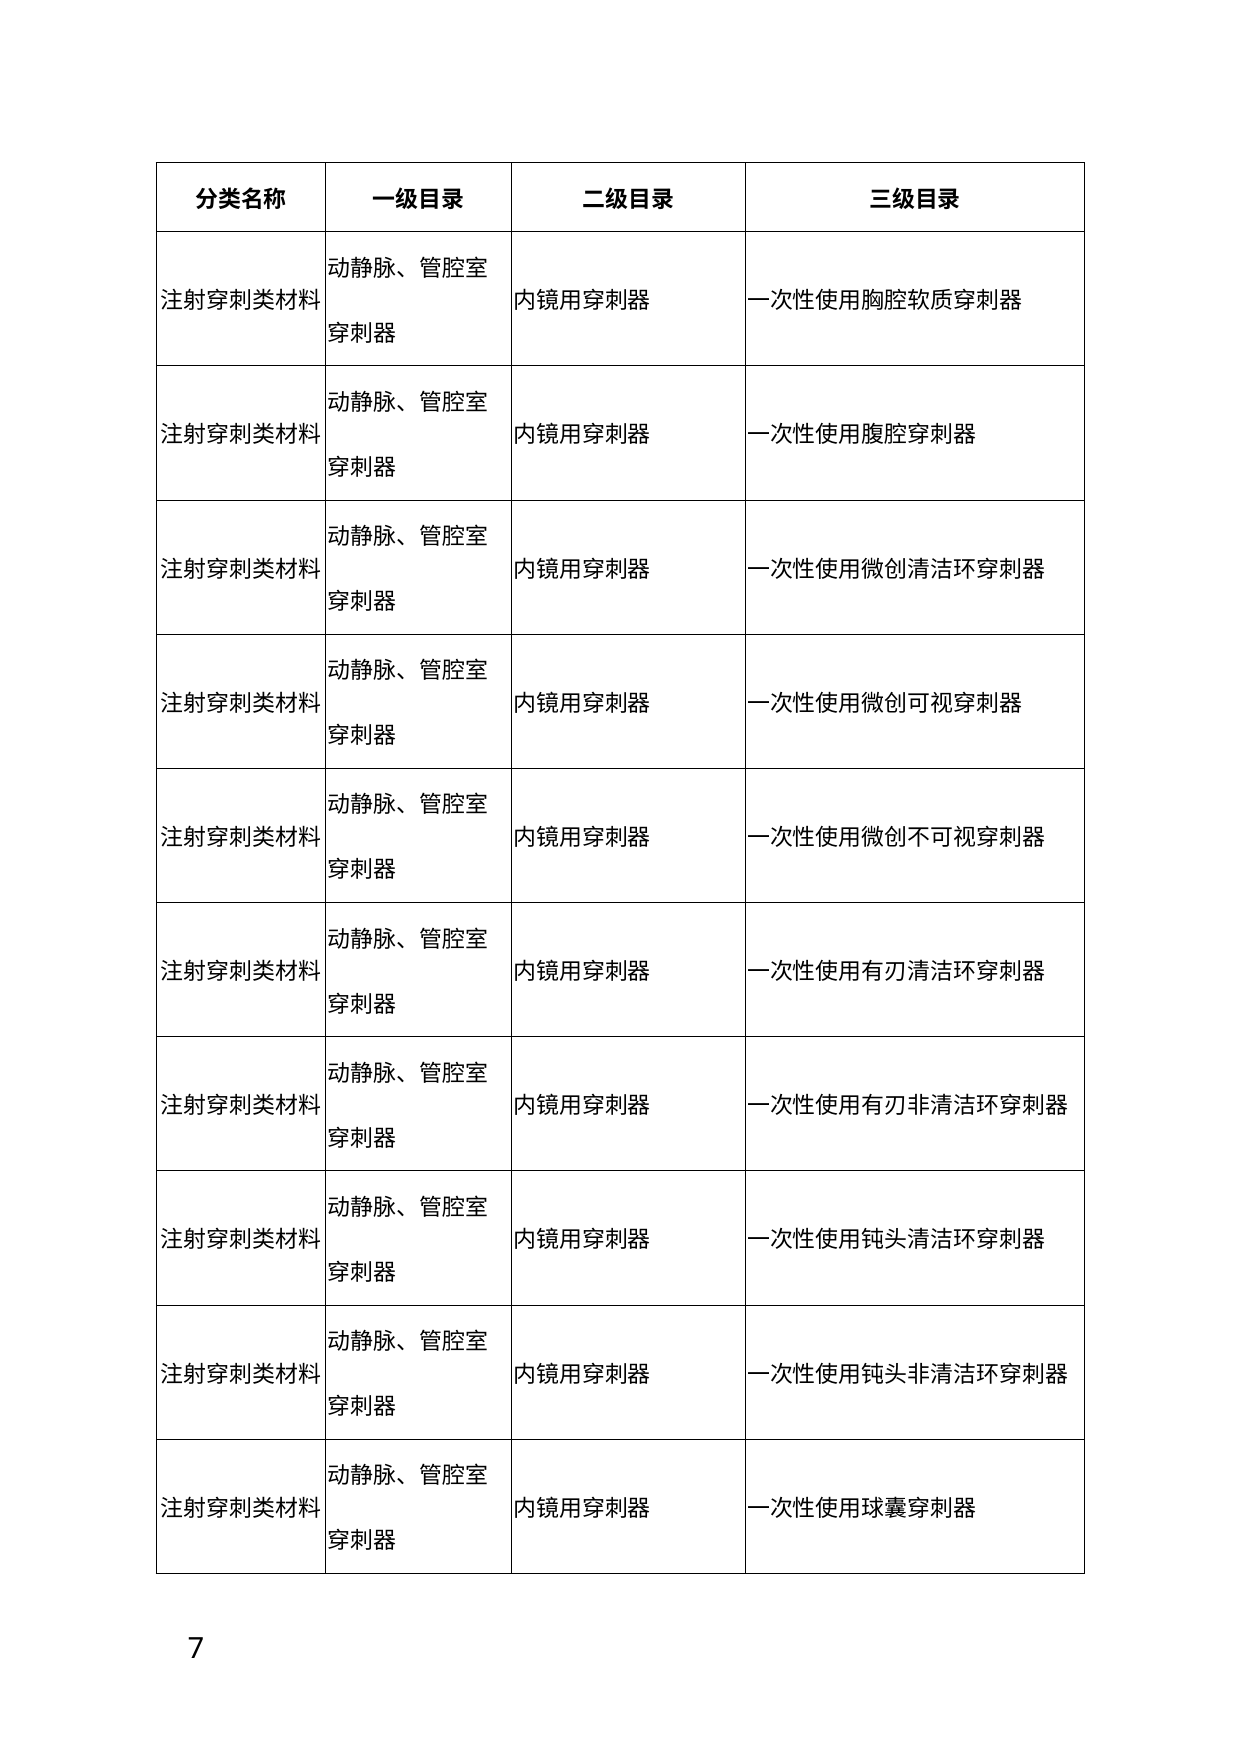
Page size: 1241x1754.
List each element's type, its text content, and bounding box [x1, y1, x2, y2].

table_cell 注射穿刺类材料 [157, 501, 325, 634]
table_cell 内镜用穿刺器 [512, 501, 745, 634]
table_cell 动静脉、管腔室穿刺器 [326, 366, 511, 499]
table_cell 内镜用穿刺器 [512, 1440, 745, 1573]
table_cell 一次性使用胸腔软质穿刺器 [746, 232, 1084, 365]
table_cell 一次性使用微创可视穿刺器 [746, 635, 1084, 768]
table_cell 动静脉、管腔室穿刺器 [326, 903, 511, 1036]
table_cell 一次性使用钝头非清洁环穿刺器 [746, 1306, 1084, 1439]
table_cell 注射穿刺类材料 [157, 635, 325, 768]
table_cell 动静脉、管腔室穿刺器 [326, 1171, 511, 1304]
table_header 二级目录 [512, 163, 745, 231]
table_cell 动静脉、管腔室穿刺器 [326, 1037, 511, 1170]
table_cell 动静脉、管腔室穿刺器 [326, 1306, 511, 1439]
table_header 分类名称 [157, 163, 325, 231]
table_cell 内镜用穿刺器 [512, 903, 745, 1036]
table_cell 内镜用穿刺器 [512, 1171, 745, 1304]
table_cell 一次性使用有刃非清洁环穿刺器 [746, 1037, 1084, 1170]
table_cell 注射穿刺类材料 [157, 769, 325, 902]
table_header 一级目录 [326, 163, 511, 231]
table_cell 动静脉、管腔室穿刺器 [326, 501, 511, 634]
table_cell 内镜用穿刺器 [512, 366, 745, 499]
table_cell 内镜用穿刺器 [512, 232, 745, 365]
table_header 三级目录 [746, 163, 1084, 231]
table_cell 注射穿刺类材料 [157, 1440, 325, 1573]
table_cell 内镜用穿刺器 [512, 1037, 745, 1170]
table_cell 一次性使用微创清洁环穿刺器 [746, 501, 1084, 634]
table_cell 内镜用穿刺器 [512, 769, 745, 902]
table_cell 内镜用穿刺器 [512, 635, 745, 768]
table_cell 动静脉、管腔室穿刺器 [326, 635, 511, 768]
table_cell 内镜用穿刺器 [512, 1306, 745, 1439]
table_cell 一次性使用球囊穿刺器 [746, 1440, 1084, 1573]
table_cell 一次性使用腹腔穿刺器 [746, 366, 1084, 499]
table_cell 动静脉、管腔室穿刺器 [326, 1440, 511, 1573]
table_cell 动静脉、管腔室穿刺器 [326, 232, 511, 365]
table_cell 注射穿刺类材料 [157, 232, 325, 365]
table_cell 注射穿刺类材料 [157, 1171, 325, 1304]
table_cell 一次性使用微创不可视穿刺器 [746, 769, 1084, 902]
table_cell 注射穿刺类材料 [157, 903, 325, 1036]
table_cell 动静脉、管腔室穿刺器 [326, 769, 511, 902]
table_cell 注射穿刺类材料 [157, 366, 325, 499]
table_cell 注射穿刺类材料 [157, 1037, 325, 1170]
table_cell 注射穿刺类材料 [157, 1306, 325, 1439]
table_cell 一次性使用有刃清洁环穿刺器 [746, 903, 1084, 1036]
table_cell 一次性使用钝头清洁环穿刺器 [746, 1171, 1084, 1304]
